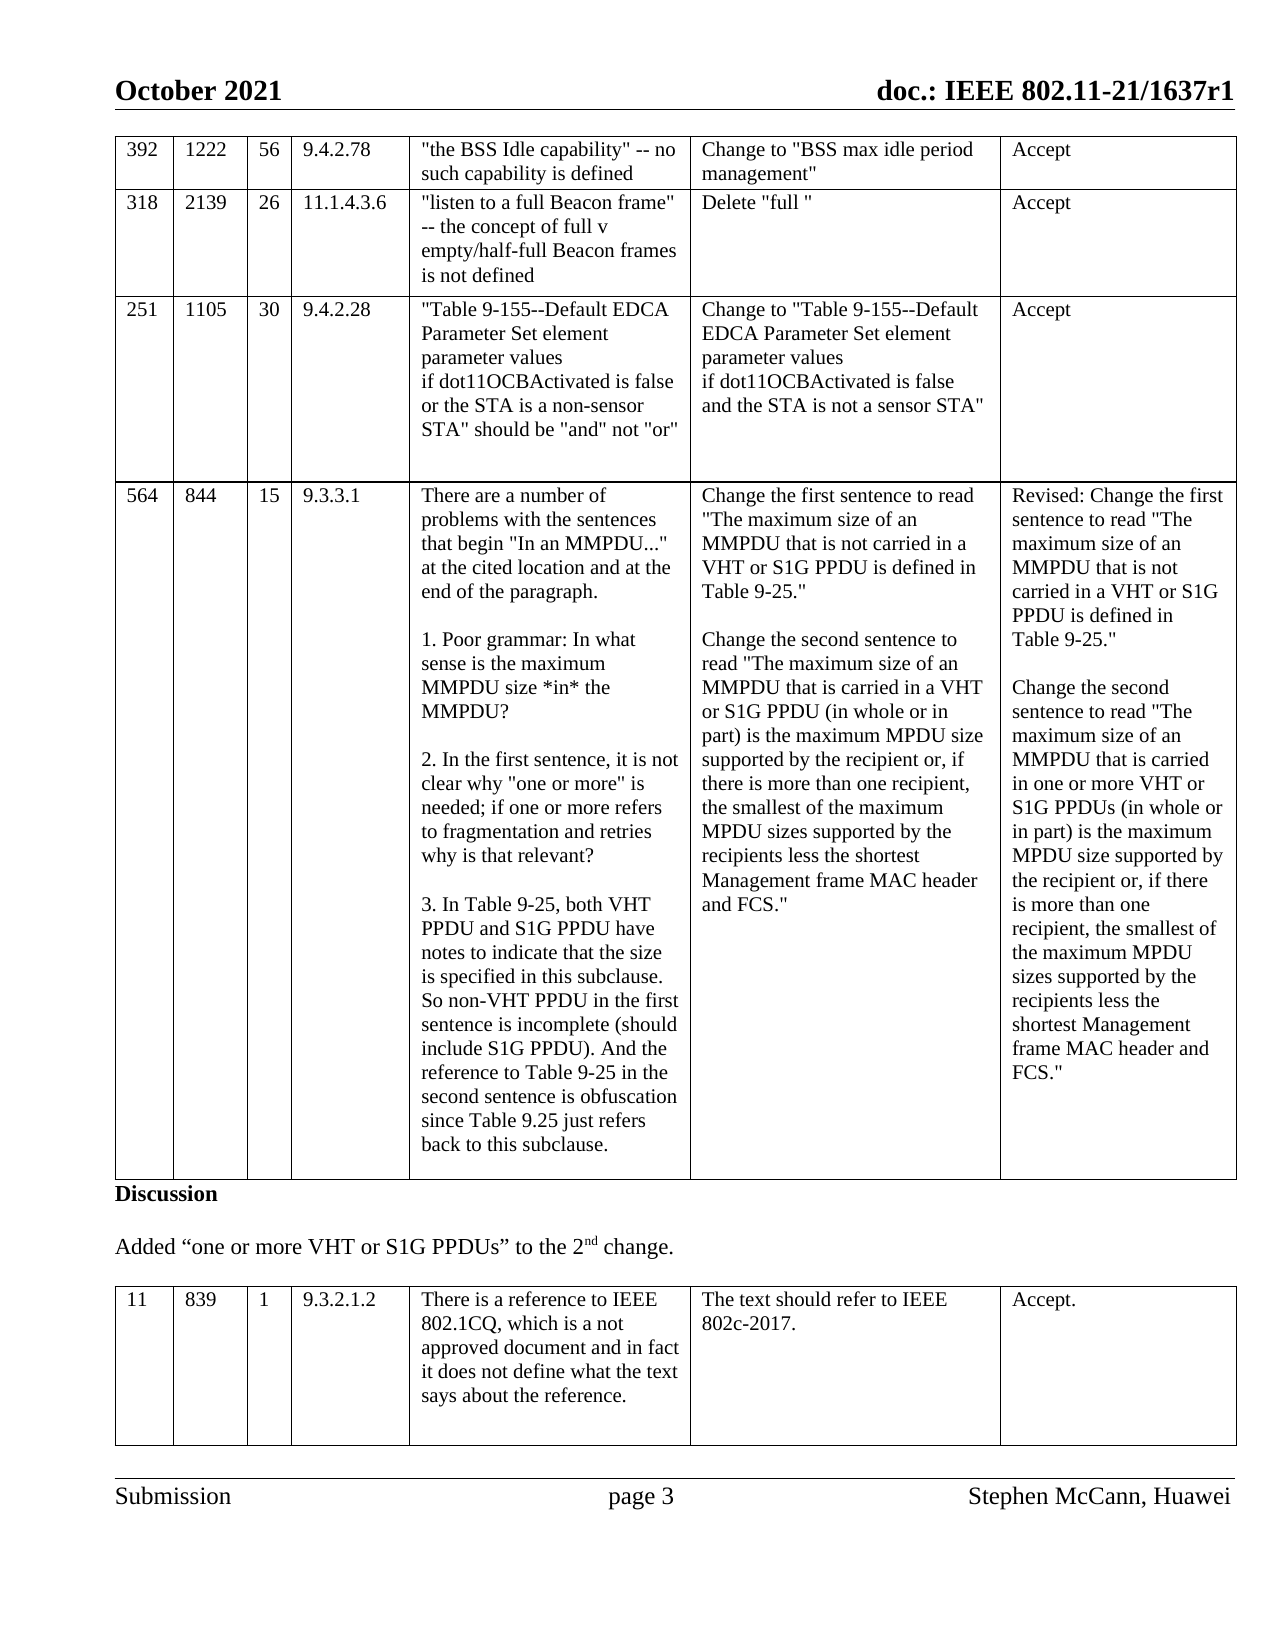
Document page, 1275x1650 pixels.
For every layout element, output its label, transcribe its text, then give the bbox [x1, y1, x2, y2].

table_header Change to "BSS max idle period management" [691, 137, 1000, 189]
table_header 9.3.2.1.2 [292, 1287, 409, 1445]
table_cell 318 [116, 190, 173, 296]
table_cell 251 [116, 297, 173, 481]
table_header 9.4.2.78 [292, 137, 409, 189]
table_cell Revised: Change the first sentence to read "The maximum size of an MMPDU that is not carried in a VHT or S1G PPDU is defined in Table 9-25." Change the second sentence to read "The maximum size of an MMPDU that is carried in one or more VHT or S1G PPDUs (in whole or in part) is the maximum MPDU size supported by the recipient or, if there is more than one recipient, the smallest of the maximum MPDU sizes supported by the recipients less the shortest Management frame MAC header and FCS." [1001, 483, 1236, 1179]
table_header Accept [1001, 137, 1236, 189]
table_cell 26 [248, 190, 291, 296]
table_header 839 [174, 1287, 247, 1445]
table_header 56 [248, 137, 291, 189]
table_cell 9.3.3.1 [292, 483, 409, 1179]
table_cell There are a number of problems with the sentences that begin "In an MMPDU..." at the cited location and at the end of the paragraph. 1. Poor grammar: In what sense is the maximum MMPDU size *in* the MMPDU? 2. In the first sentence, it is not clear why "one or more" is needed; if one or more refers to fragmentation and retries why is that relevant? 3. In Table 9-25, both VHT PPDU and S1G PPDU have notes to indicate that the size is specified in this subclause. So non-VHT PPDU in the first sentence is incomplete (should include S1G PPDU). And the reference to Table 9-25 in the second sentence is obfuscation since Table 9.25 just refers back to this subclause. [410, 483, 690, 1179]
table_cell Change the first sentence to read "The maximum size of an MMPDU that is not carried in a VHT or S1G PPDU is defined in Table 9-25." Change the second sentence to read "The maximum size of an MMPDU that is carried in a VHT or S1G PPDU (in whole or in part) is the maximum MPDU size supported by the recipient or, if there is more than one recipient, the smallest of the maximum MPDU sizes supported by the recipients less the shortest Management frame MAC header and FCS." [691, 483, 1000, 1179]
table_header 11 [116, 1287, 173, 1445]
table_cell 15 [248, 483, 291, 1179]
table_header Accept. [1001, 1287, 1236, 1445]
table_header 392 [116, 137, 173, 189]
table_cell 30 [248, 297, 291, 481]
table_cell 844 [174, 483, 247, 1179]
table_cell "listen to a full Beacon frame" -- the concept of full v empty/half-full Beacon frames is not defined [410, 190, 690, 296]
table_cell "Table 9-155--Default EDCA Parameter Set element parameter values if dot11OCBActivated is false or the STA is a non-sensor STA" should be "and" not "or" [410, 297, 690, 481]
table_cell Accept [1001, 297, 1236, 481]
table_cell Accept [1001, 190, 1236, 296]
table_cell 11.1.4.3.6 [292, 190, 409, 296]
table_header 1222 [174, 137, 247, 189]
table_header 1 [248, 1287, 291, 1445]
table_header "the BSS Idle capability" -- no such capability is defined [410, 137, 690, 189]
table_cell 1105 [174, 297, 247, 481]
table_header There is a reference to IEEE 802.1CQ, which is a not approved document and in fact it does not define what the text says about the reference. [410, 1287, 690, 1445]
table_cell 2139 [174, 190, 247, 296]
text Added “one or more VHT or S1G PPDUs” to the 2nd change. [114, 1233, 1235, 1259]
table_cell Change to "Table 9-155--Default EDCA Parameter Set element parameter values if dot11OCBActivated is false and the STA is not a sensor STA" [691, 297, 1000, 481]
text Discussion [114, 1180, 1235, 1207]
table_cell 564 [116, 483, 173, 1179]
table_cell Delete "full " [691, 190, 1000, 296]
table_header The text should refer to IEEE 802c-2017. [691, 1287, 1000, 1445]
table_cell 9.4.2.28 [292, 297, 409, 481]
